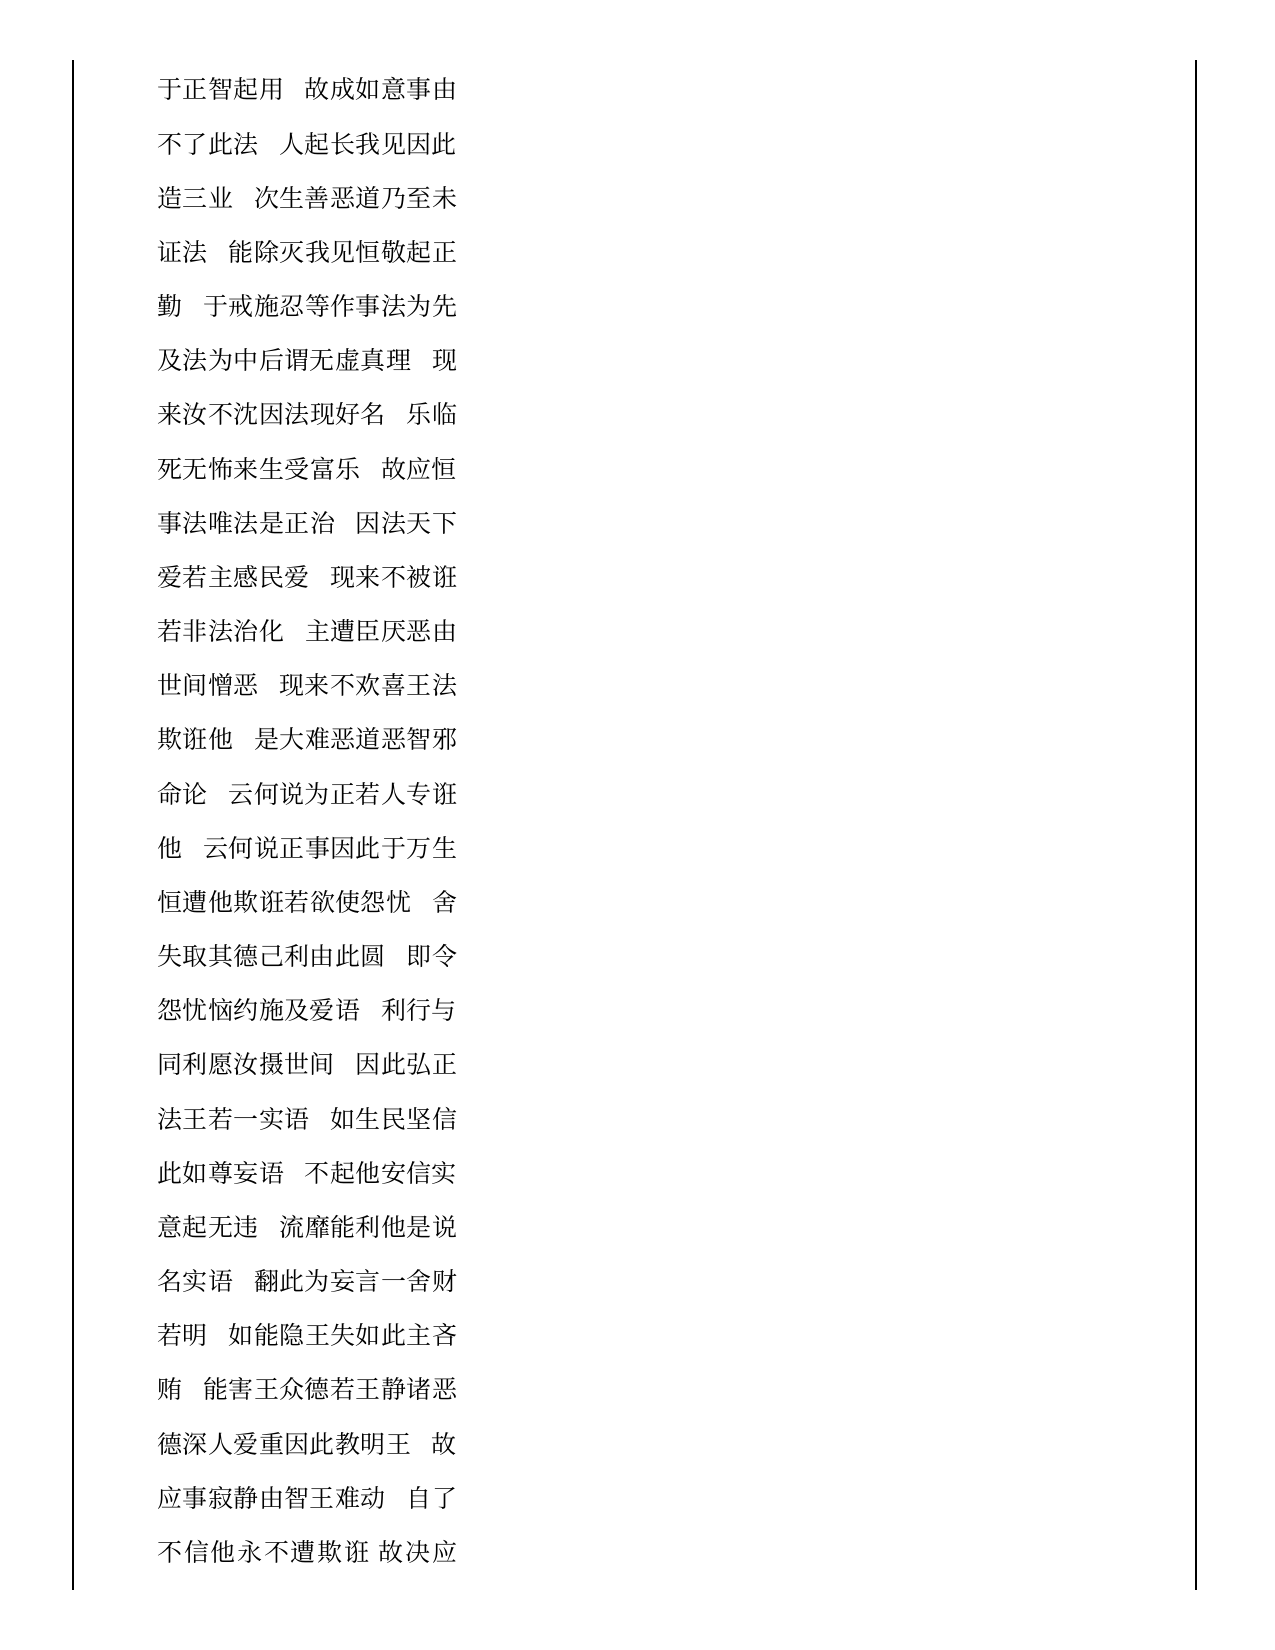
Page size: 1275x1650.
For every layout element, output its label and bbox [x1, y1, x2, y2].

text [157, 70, 458, 1568]
